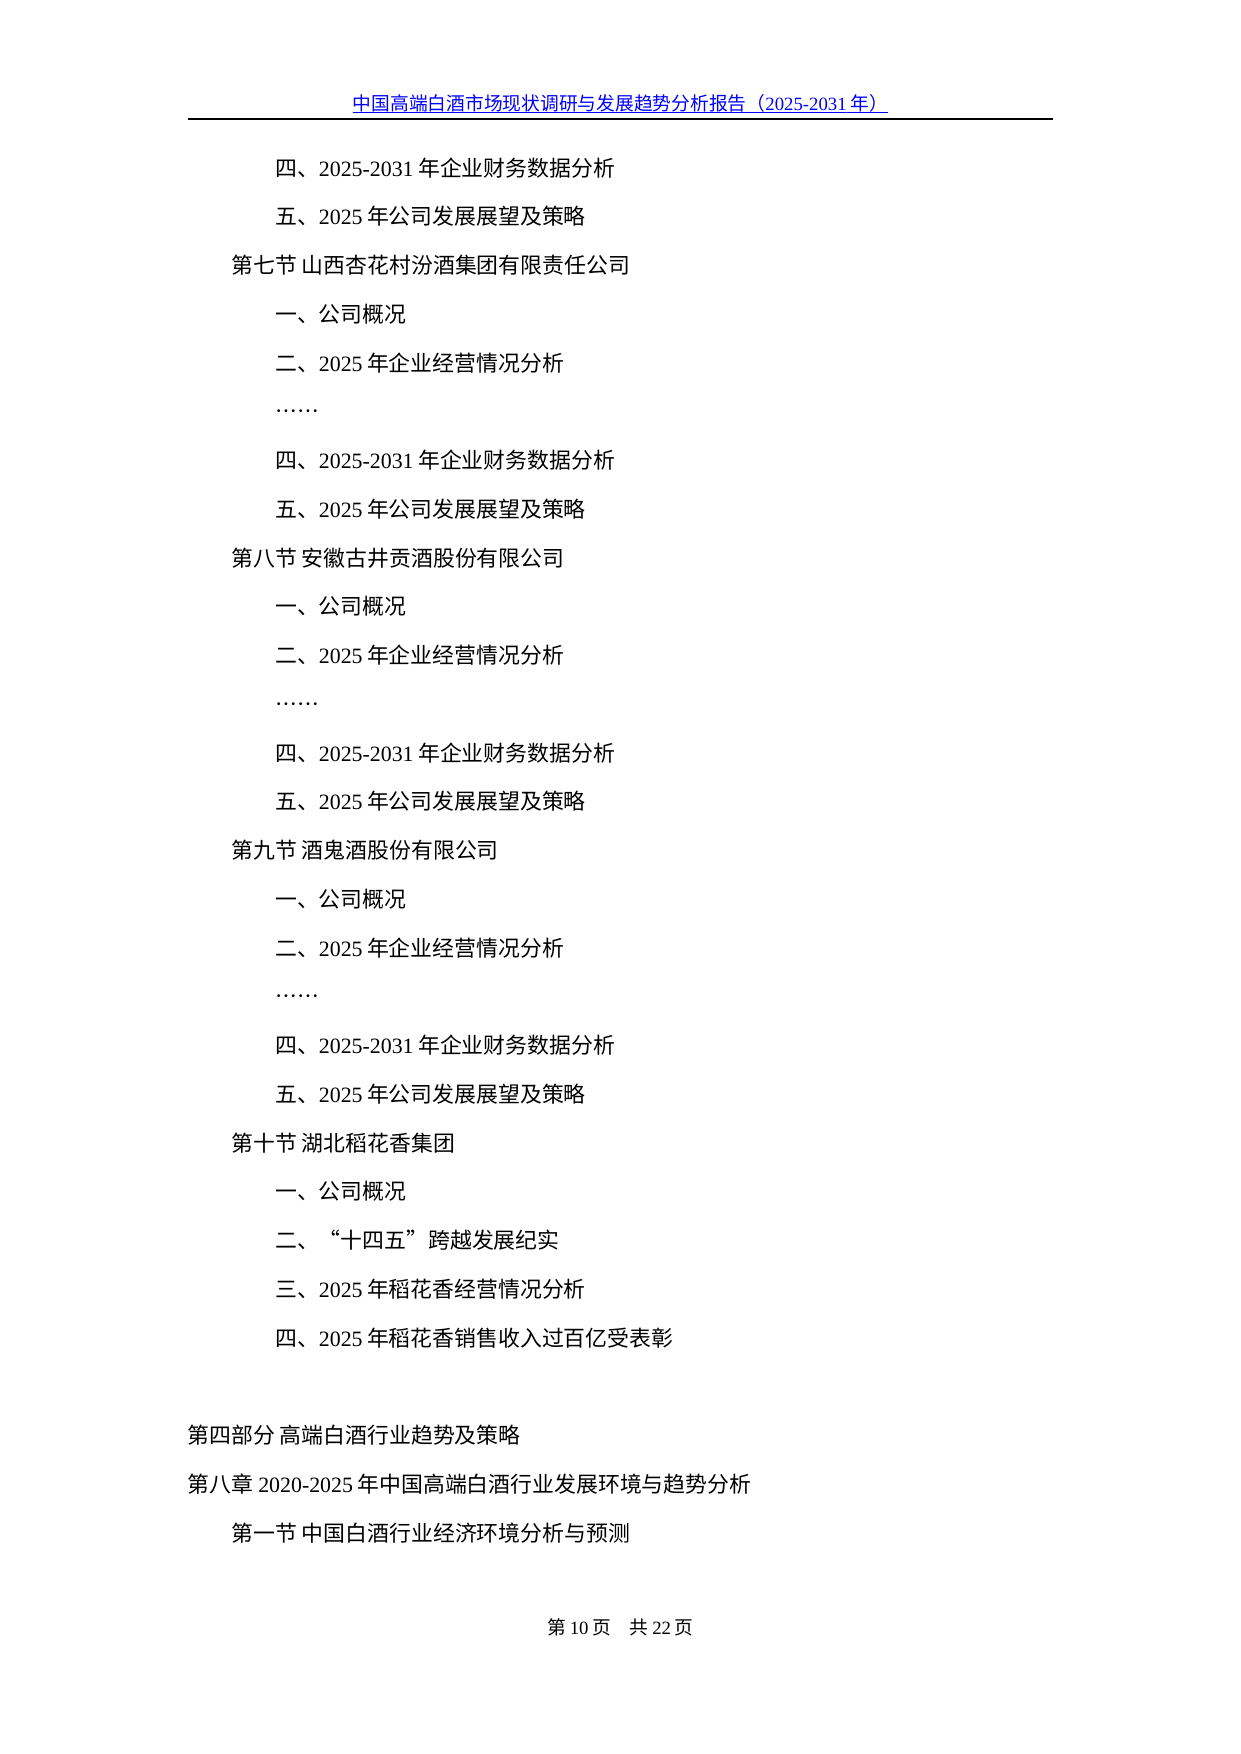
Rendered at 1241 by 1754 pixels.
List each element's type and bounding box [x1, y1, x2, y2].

text [187, 150, 1053, 1548]
